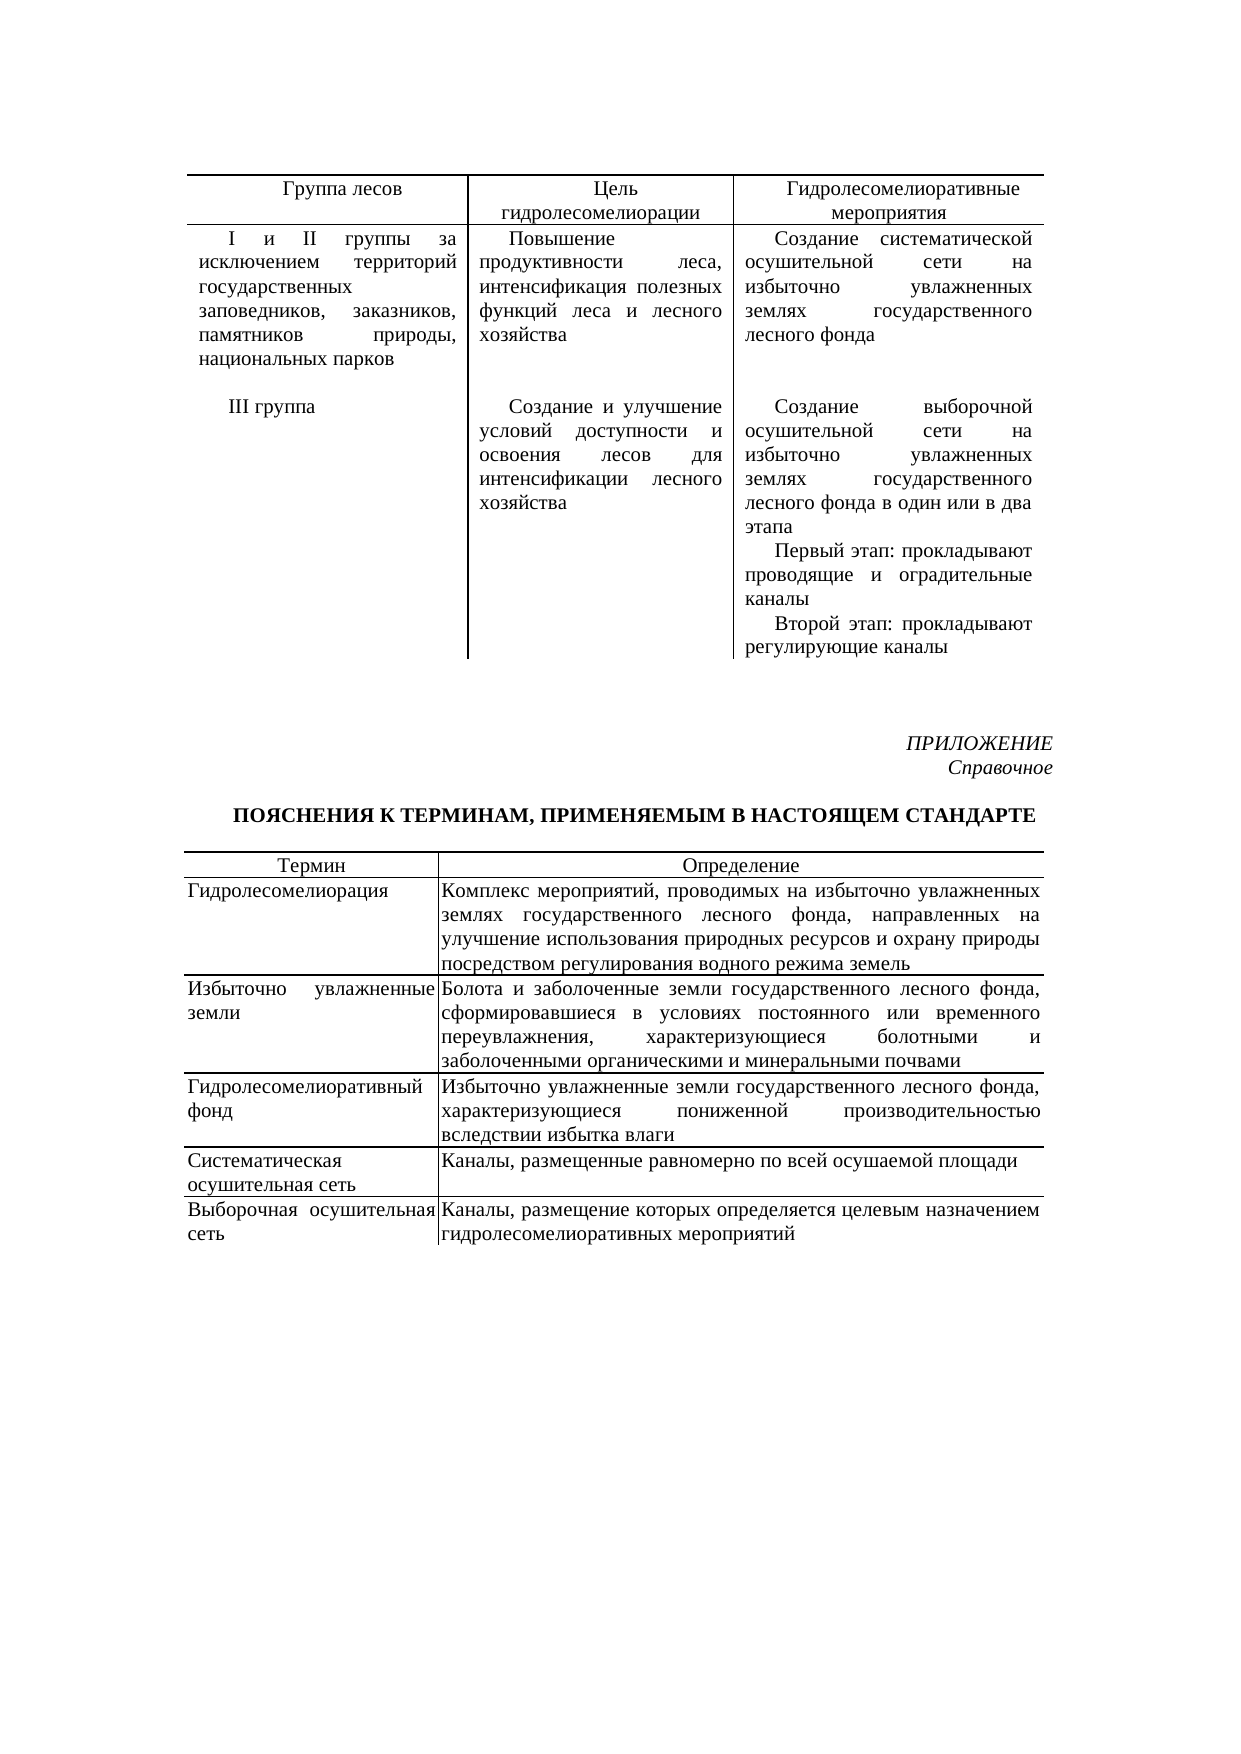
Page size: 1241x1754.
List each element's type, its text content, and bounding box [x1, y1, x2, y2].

table_cell Выборочная осушительная сеть [184, 1197, 438, 1245]
table_cell Повышение продуктивности леса, интенсификация полезных функций леса и лесного хозяйства [469, 225, 733, 394]
table_header Цель гидролесомелиорации [469, 176, 733, 224]
table_cell Каналы, размещение которых определяется целевым назначением гидролесомелиоративных мероприятий [439, 1197, 1044, 1245]
table_cell Избыточно увлажненные земли государственного лесного фонда, характеризующиеся пониженной производительностью вследствии избытка влаги [439, 1074, 1044, 1146]
table_cell I и II группы за исключением территорий государственных заповедников, заказников, памятников природы, национальных парков [187, 225, 467, 394]
table_cell Комплекс мероприятий, проводимых на избыточно увлажненных землях государственного лесного фонда, направленных на улучшение использования природных ресурсов и охрану природы посредством регулирования водного режима земель [439, 878, 1044, 974]
table_cell Болота и заболоченные земли государственного лесного фонда, сформировавшиеся в условиях постоянного или временного переувлажнения, характеризующиеся болотными и заболоченными органическими и минеральными почвами [439, 976, 1044, 1072]
text ПОЯСНЕНИЯ К ТЕРМИНАМ, ПРИМЕНЯЕМЫМ В НАСТОЯЩЕМ СТАНДАРТЕ [187, 803, 1053, 827]
table_cell III группа [187, 394, 467, 658]
text ПРИЛОЖЕНИЕ [187, 731, 1053, 755]
table_header Группа лесов [187, 176, 467, 224]
table_cell Гидролесомелиорация [184, 878, 438, 974]
table_cell Избыточно увлажненные земли [184, 976, 438, 1072]
table_cell Гидролесомелиоративный фонд [184, 1074, 438, 1146]
table_header Термин [184, 853, 438, 877]
table_cell Создание систематической осушительной сети на избыточно увлажненных землях государственного лесного фонда [734, 225, 1044, 394]
table_cell Создание и улучшение условий доступности и освоения лесов для интенсификации лесного хозяйства [469, 394, 733, 658]
table_cell Каналы, размещенные равномерно по всей осушаемой площади [439, 1148, 1044, 1196]
table_header Гидролесомелиоративные мероприятия [734, 176, 1044, 224]
table_cell Создание выборочной осушительной сети на избыточно увлажненных землях государственного лесного фонда в один или в два этапа Первый этап: прокладывают проводящие и оградительные каналы Второй этап: прокладывают регулирующие каналы [734, 394, 1044, 658]
text Справочное [187, 755, 1053, 779]
table_header Определение [439, 853, 1044, 877]
table_cell Систематическая осушительная сеть [184, 1148, 438, 1196]
